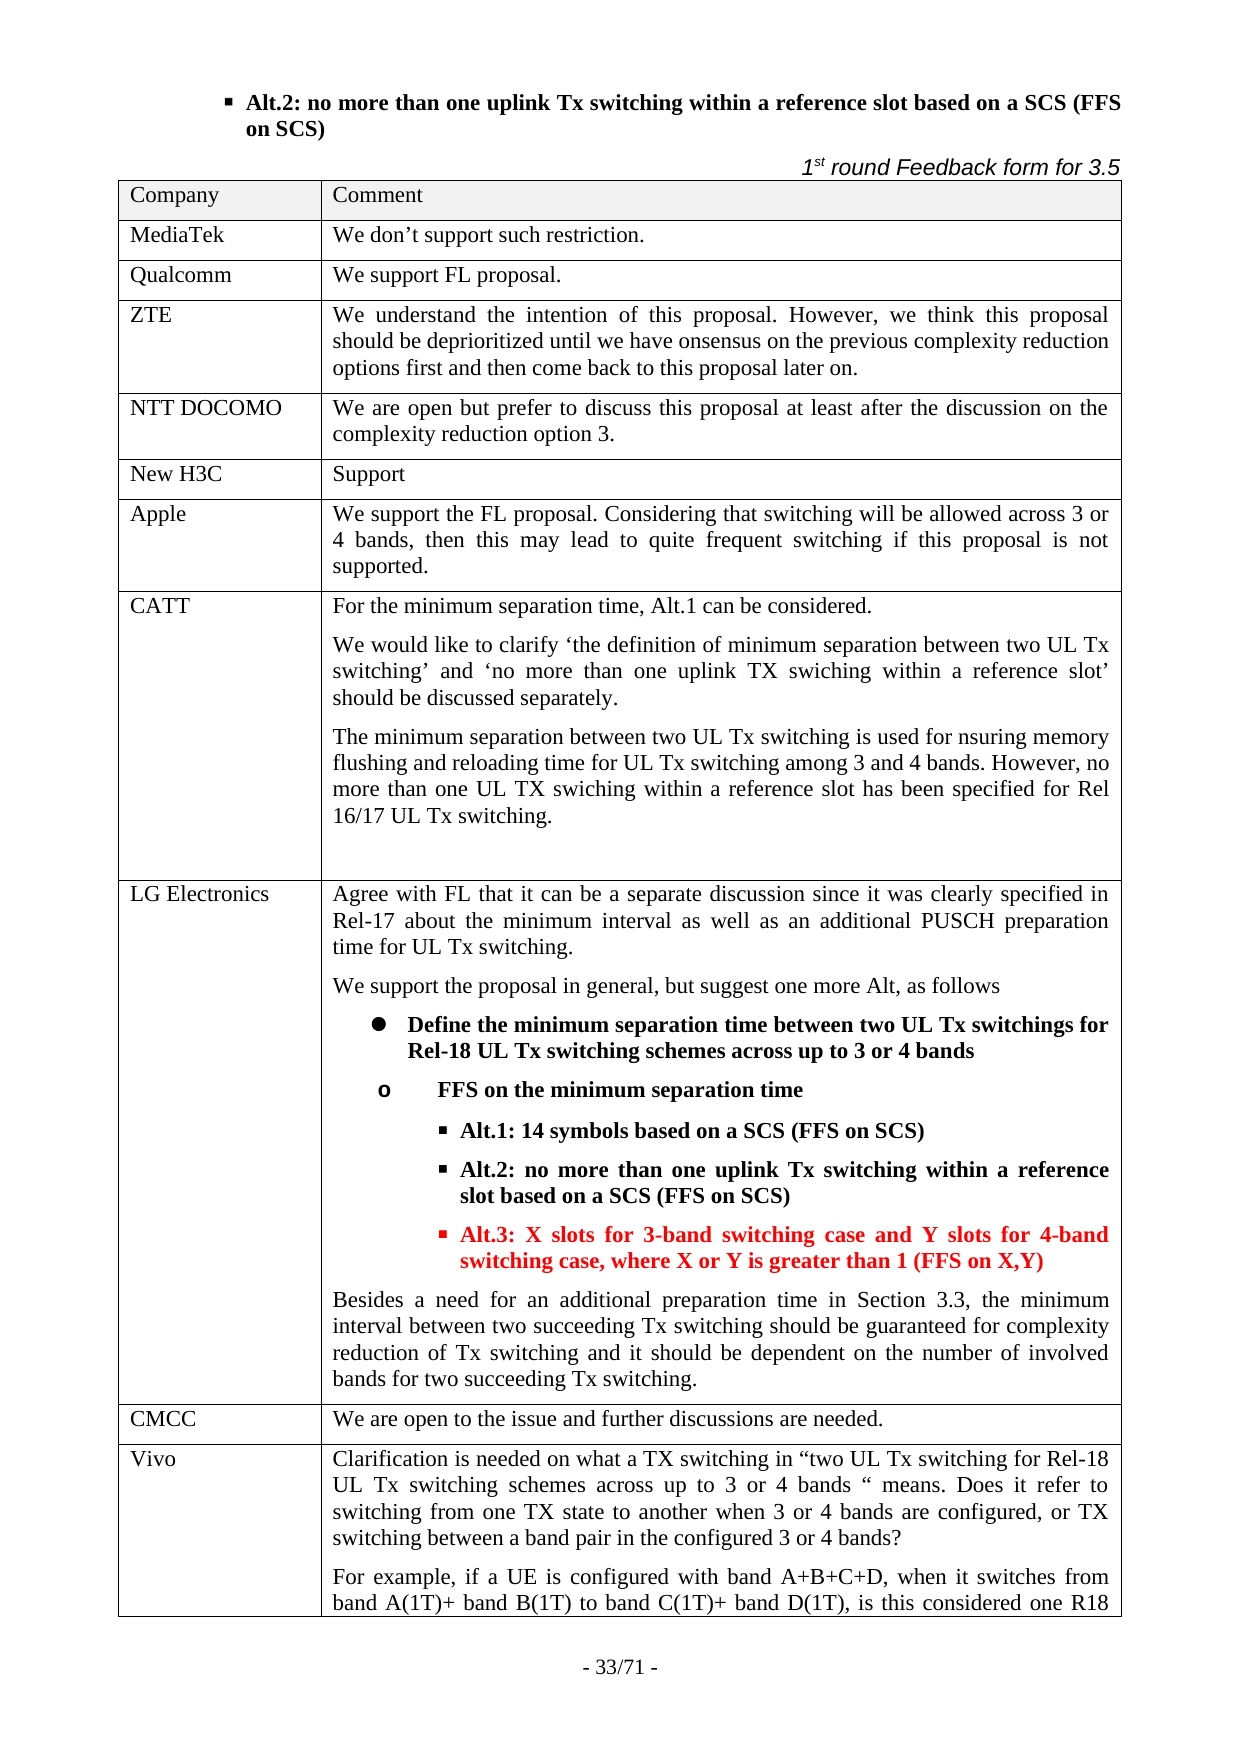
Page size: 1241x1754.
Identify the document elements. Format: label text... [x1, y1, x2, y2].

table_cell Agree with FL that it can be a separate discussion since it was clearly specified in Rel-17 about the minimum interval as well as an additional PUSCH preparation time for UL Tx switching. We support the proposal in general, but suggest one more Alt, as follows Define the minimum separation time between two UL Tx switchings for Rel-18 UL Tx switching schemes across up to 3 or 4 bands FFS on the minimum separation time Alt.1: 14 symbols based on a SCS (FFS on SCS) Alt.2: no more than one uplink Tx switching within a reference slot based on a SCS (FFS on SCS) Alt.3: X slots for 3-band switching case and Y slots for 4-band switching case, where X or Y is greater than 1 (FFS on X,Y) Besides a need for an additional preparation time in Section 3.3, the minimum interval between two succeeding Tx switching should be guaranteed for complexity reduction of Tx switching and it should be dependent on the number of involved bands for two succeeding Tx switching. [322, 881, 1121, 1404]
table_cell CATT [119, 592, 321, 879]
table_cell We support FL proposal. [322, 261, 1121, 300]
table_cell Vivo [119, 1445, 321, 1616]
table_cell We understand the intention of this proposal. However, we think this proposal should be deprioritized until we have onsensus on the previous complexity reduction options first and then come back to this proposal later on. [322, 301, 1121, 392]
table_cell Support [322, 460, 1121, 499]
table_cell NTT DOCOMO [119, 394, 321, 459]
table_cell We support the FL proposal. Considering that switching will be allowed across 3 or 4 bands, then this may lead to quite frequent switching if this proposal is not supported. [322, 500, 1121, 591]
table_cell ZTE [119, 301, 321, 392]
table_cell For the minimum separation time, Alt.1 can be considered. We would like to clarify ‘the definition of minimum separation between two UL Tx switching’ and ‘no more than one uplink TX swiching within a reference slot’ should be discussed separately. The minimum separation between two UL Tx switching is used for nsuring memory flushing and reloading time for UL Tx switching among 3 and 4 bands. However, no more than one UL TX swiching within a reference slot has been specified for Rel 16/17 UL Tx switching. [322, 592, 1121, 879]
table_cell We are open to the issue and further discussions are needed. [322, 1405, 1121, 1444]
table_cell Apple [119, 500, 321, 591]
table_header Comment [322, 181, 1121, 220]
table_cell Qualcomm [119, 261, 321, 300]
table_cell CMCC [119, 1405, 321, 1444]
list Alt.2: no more than one uplink Tx switching within a reference slot based on a SCS (FFS on SCS) [223, 89, 1122, 141]
table_cell We are open but prefer to discuss this proposal at least after the discussion on the complexity reduction option 3. [322, 394, 1121, 459]
table_cell LG Electronics [119, 881, 321, 1404]
table_cell New H3C [119, 460, 321, 499]
subtitle 1st round Feedback form for 3.5 [118, 154, 1122, 180]
table_header Company [119, 181, 321, 220]
table_cell MediaTek [119, 221, 321, 260]
table_cell We don’t support such restriction. [322, 221, 1121, 260]
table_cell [322, 1445, 1121, 1616]
